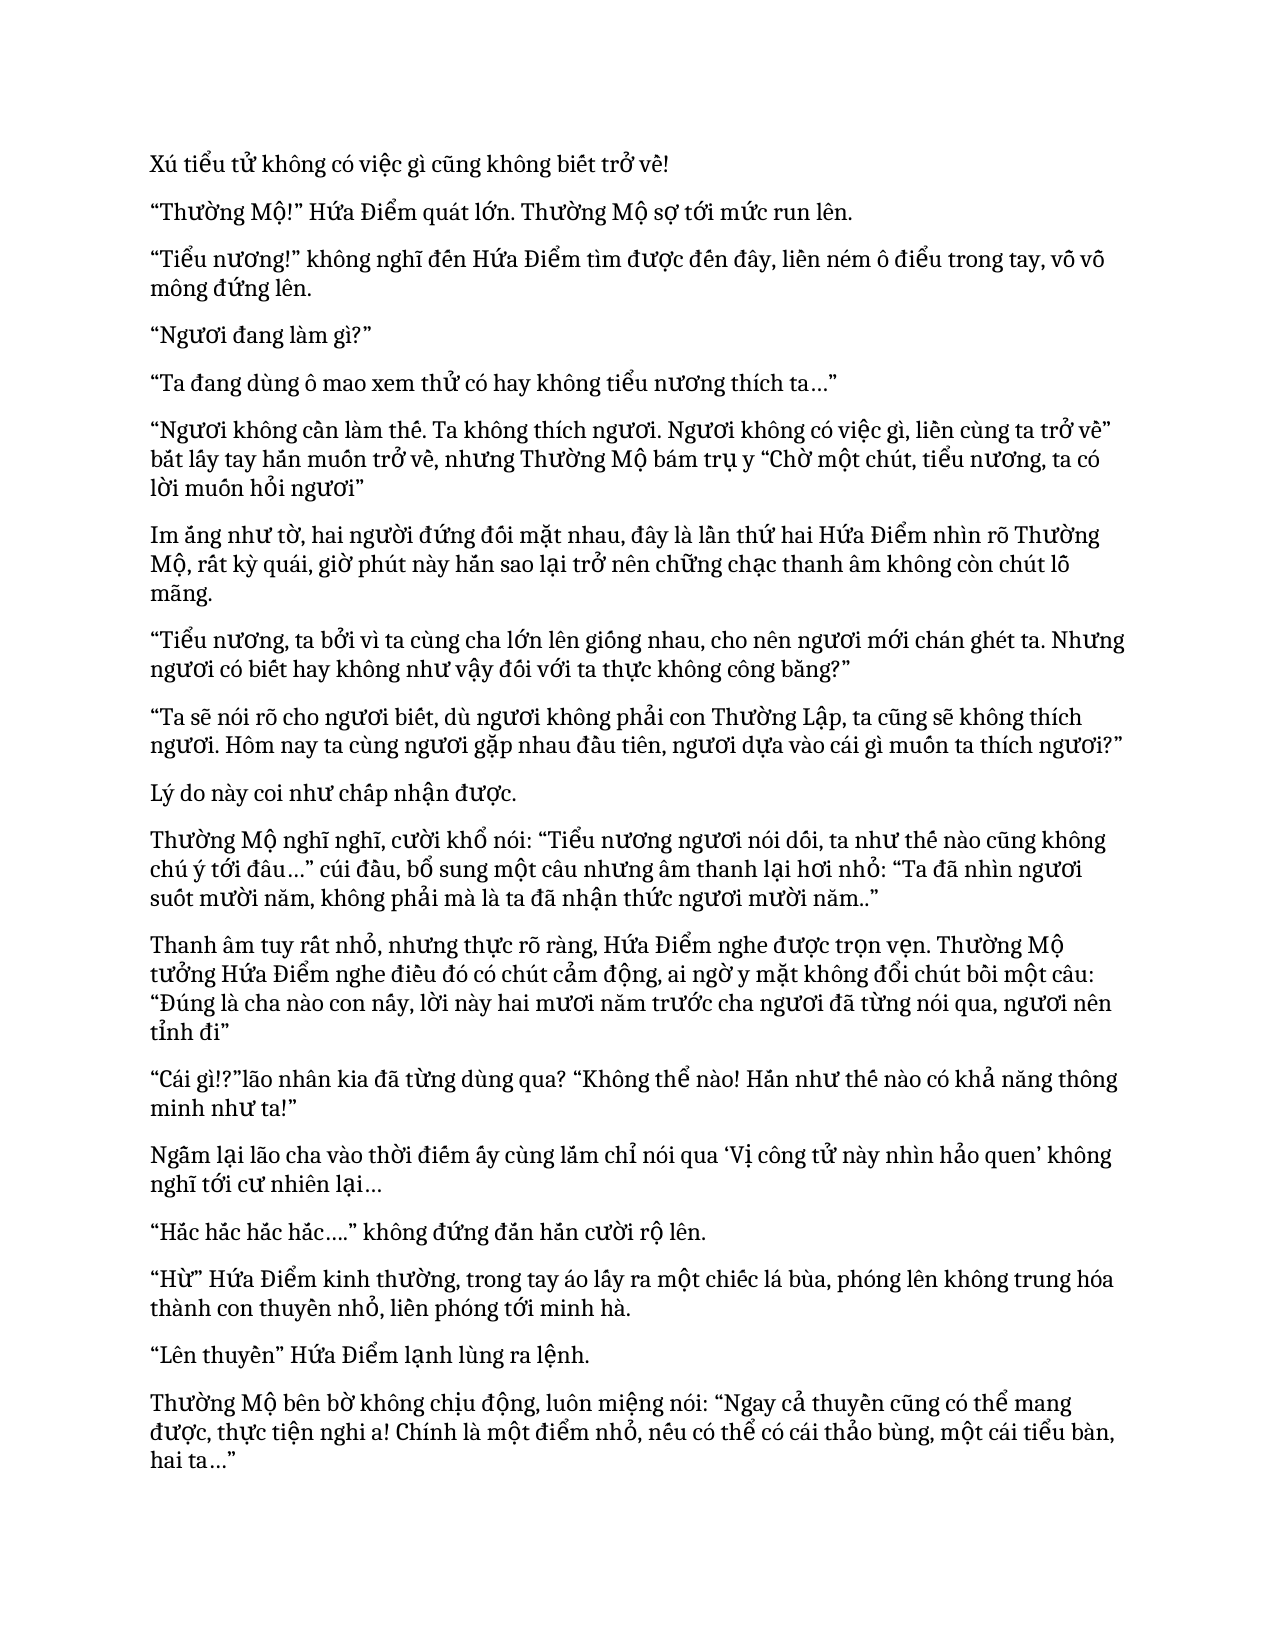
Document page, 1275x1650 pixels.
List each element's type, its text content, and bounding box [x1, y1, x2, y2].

text “Hắc hắc hắc hắc….” không đứng đắn hắn cười rộ lên. [150, 1217, 1125, 1246]
text “Thường Mộ!” Hứa Điểm quát lớn. Thường Mộ sợ tới mức run lên. [150, 197, 1125, 226]
text Ngẫm lại lão cha vào thời điếm ấy cùng lắm chỉ nói qua ‘Vị công tử này nhìn hảo quen’ không nghĩ tới cư nhiên lại… [150, 1141, 1125, 1199]
text Lý do này coi như chấp nhận được. [150, 779, 1125, 807]
text “Hừ” Hứa Điểm kinh thường, trong tay áo lấy ra một chiếc lá bùa, phóng lên không trung hóa thành con thuyền nhỏ, liền phóng tới minh hà. [150, 1265, 1125, 1322]
text “Tiểu nương, ta bởi vì ta cùng cha lớn lên giống nhau, cho nên ngươi mới chán ghét ta. Nhưng ngươi có biết hay không như vậy đối với ta thực không công bằng?” [150, 626, 1125, 684]
text “Ngươi đang làm gì?” [150, 321, 1125, 350]
text Im ắng như tờ, hai người đứng đối mặt nhau, đây là lần thứ hai Hứa Điểm nhìn rõ Thường Mộ, rất kỳ quái, giờ phút này hắn sao lại trở nên chững chạc thanh âm không còn chút lỗ mãng. [150, 521, 1125, 607]
text “Ta sẽ nói rõ cho ngươi biết, dù ngươi không phải con Thường Lập, ta cũng sẽ không thích ngươi. Hôm nay ta cùng ngươi gặp nhau đầu tiên, ngươi dựa vào cái gì muốn ta thích ngươi?” [150, 702, 1125, 760]
text “Cái gì!?”lão nhân kia đã từng dùng qua? “Không thể nào! Hắn như thế nào có khả năng thông minh như ta!” [150, 1065, 1125, 1122]
text “Ngươi không cần làm thế. Ta không thích ngươi. Ngươi không có việc gì, liền cùng ta trở về” bắt lấy tay hắn muốn trở về, nhưng Thường Mộ bám trụ y “Chờ một chút, tiểu nương, ta có lời muốn hỏi ngươi” [150, 416, 1125, 502]
text Thường Mộ nghĩ nghĩ, cười khổ nói: “Tiểu nương ngươi nói dối, ta như thế nào cũng không chú ý tới đâu…” cúi đầu, bổ sung một câu nhưng âm thanh lại hơi nhỏ: “Ta đã nhìn ngươi suốt mười năm, không phải mà là ta đã nhận thức ngươi mười năm..” [150, 826, 1125, 912]
text Xú tiểu tử không có việc gì cũng không biết trở về! [150, 150, 1125, 179]
text Thanh âm tuy rất nhỏ, nhưng thực rõ ràng, Hứa Điểm nghe được trọn vẹn. Thường Mộ tưởng Hứa Điểm nghe điều đó có chút cảm động, ai ngờ y mặt không đổi chút bồi một câu: “Đúng là cha nào con nấy, lời này hai mươi năm trước cha ngươi đã từng nói qua, ngươi nên tỉnh đi” [150, 931, 1125, 1046]
text “Tiểu nương!” không nghĩ đến Hứa Điểm tìm được đến đây, liền ném ô điểu trong tay, vỗ vỗ mông đứng lên. [150, 245, 1125, 302]
text “Ta đang dùng ô mao xem thử có hay không tiểu nương thích ta…” [150, 369, 1125, 397]
text “Lên thuyền” Hứa Điểm lạnh lùng ra lệnh. [150, 1341, 1125, 1370]
text Thường Mộ bên bờ không chịu động, luôn miệng nói: “Ngay cả thuyền cũng có thể mang được, thực tiện nghi a! Chính là một điểm nhỏ, nếu có thể có cái thảo bùng, một cái tiểu bàn, hai ta…” [150, 1389, 1125, 1475]
